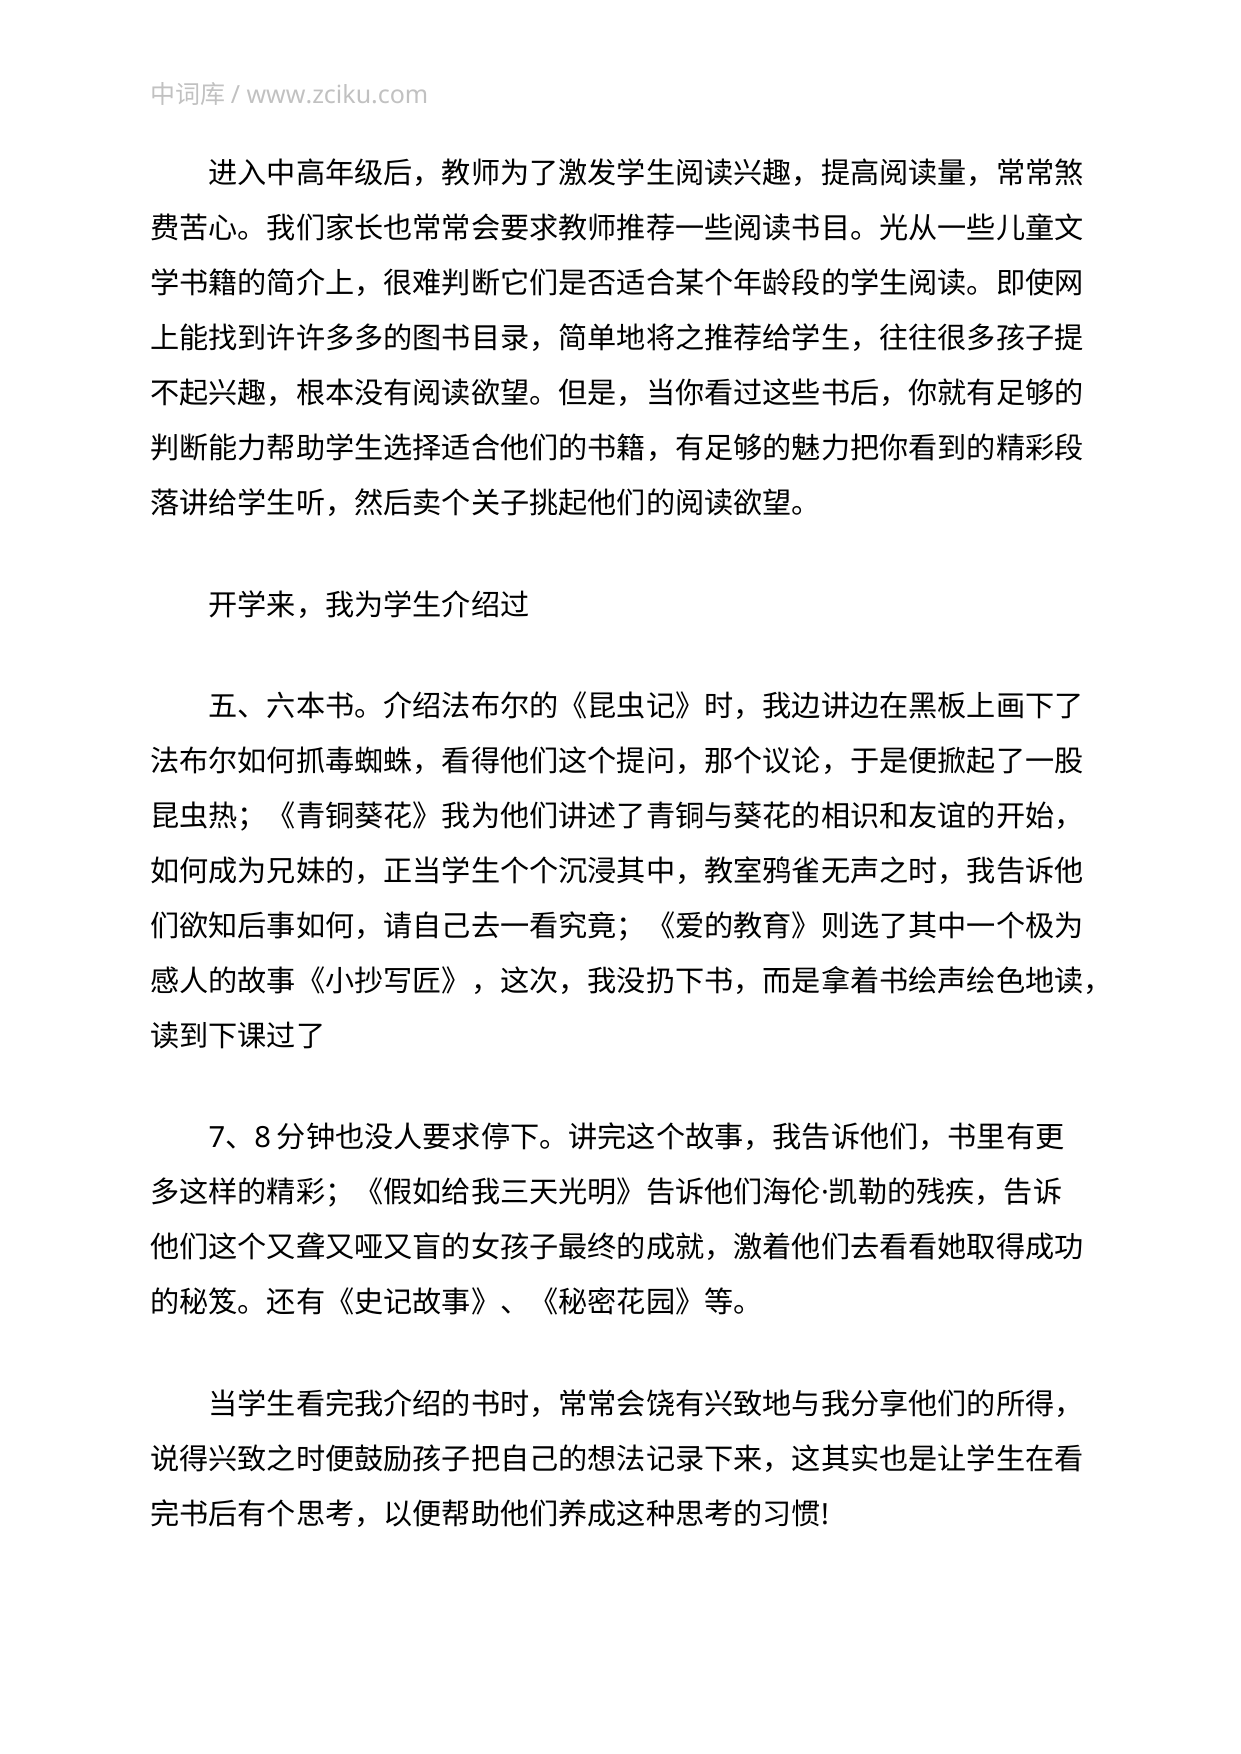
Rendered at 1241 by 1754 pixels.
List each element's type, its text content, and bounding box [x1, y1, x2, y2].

text 7、8分钟也没人要求停下。讲完这个故事，我告诉他们，书里有更多这样的精彩；《假如给我三天光明》告诉他们海伦·凯勒的残疾，告诉他们这个又聋又哑又盲的女孩子最终的成就，激着他们去看看她取得成功的秘笈。还有《史记故事》、《秘密花园》等。 [150, 1114, 1090, 1321]
text 开学来，我为学生介绍过 [150, 581, 1090, 623]
text 五、六本书。介绍法布尔的《昆虫记》时，我边讲边在黑板上画下了法布尔如何抓毒蜘蛛，看得他们这个提问，那个议论，于是便掀起了一股昆虫热；《青铜葵花》我为他们讲述了青铜与葵花的相识和友谊的开始，如何成为兄妹的，正当学生个个沉浸其中，教室鸦雀无声之时，我告诉他们欲知后事如何，请自己去一看究竟；《爱的教育》则选了其中一个极为感人的故事《小抄写匠》，这次，我没扔下书，而是拿着书绘声绘色地读，读到下课过了 [150, 683, 1090, 1054]
text 当学生看完我介绍的书时，常常会饶有兴致地与我分享他们的所得，说得兴致之时便鼓励孩子把自己的想法记录下来，这其实也是让学生在看完书后有个思考，以便帮助他们养成这种思考的习惯! [150, 1381, 1090, 1533]
text 进入中高年级后，教师为了激发学生阅读兴趣，提高阅读量，常常煞费苦心。我们家长也常常会要求教师推荐一些阅读书目。光从一些儿童文学书籍的简介上，很难判断它们是否适合某个年龄段的学生阅读。即使网上能找到许许多多的图书目录，简单地将之推荐给学生，往往很多孩子提不起兴趣，根本没有阅读欲望。但是，当你看过这些书后，你就有足够的判断能力帮助学生选择适合他们的书籍，有足够的魅力把你看到的精彩段落讲给学生听，然后卖个关子挑起他们的阅读欲望。 [150, 150, 1090, 522]
